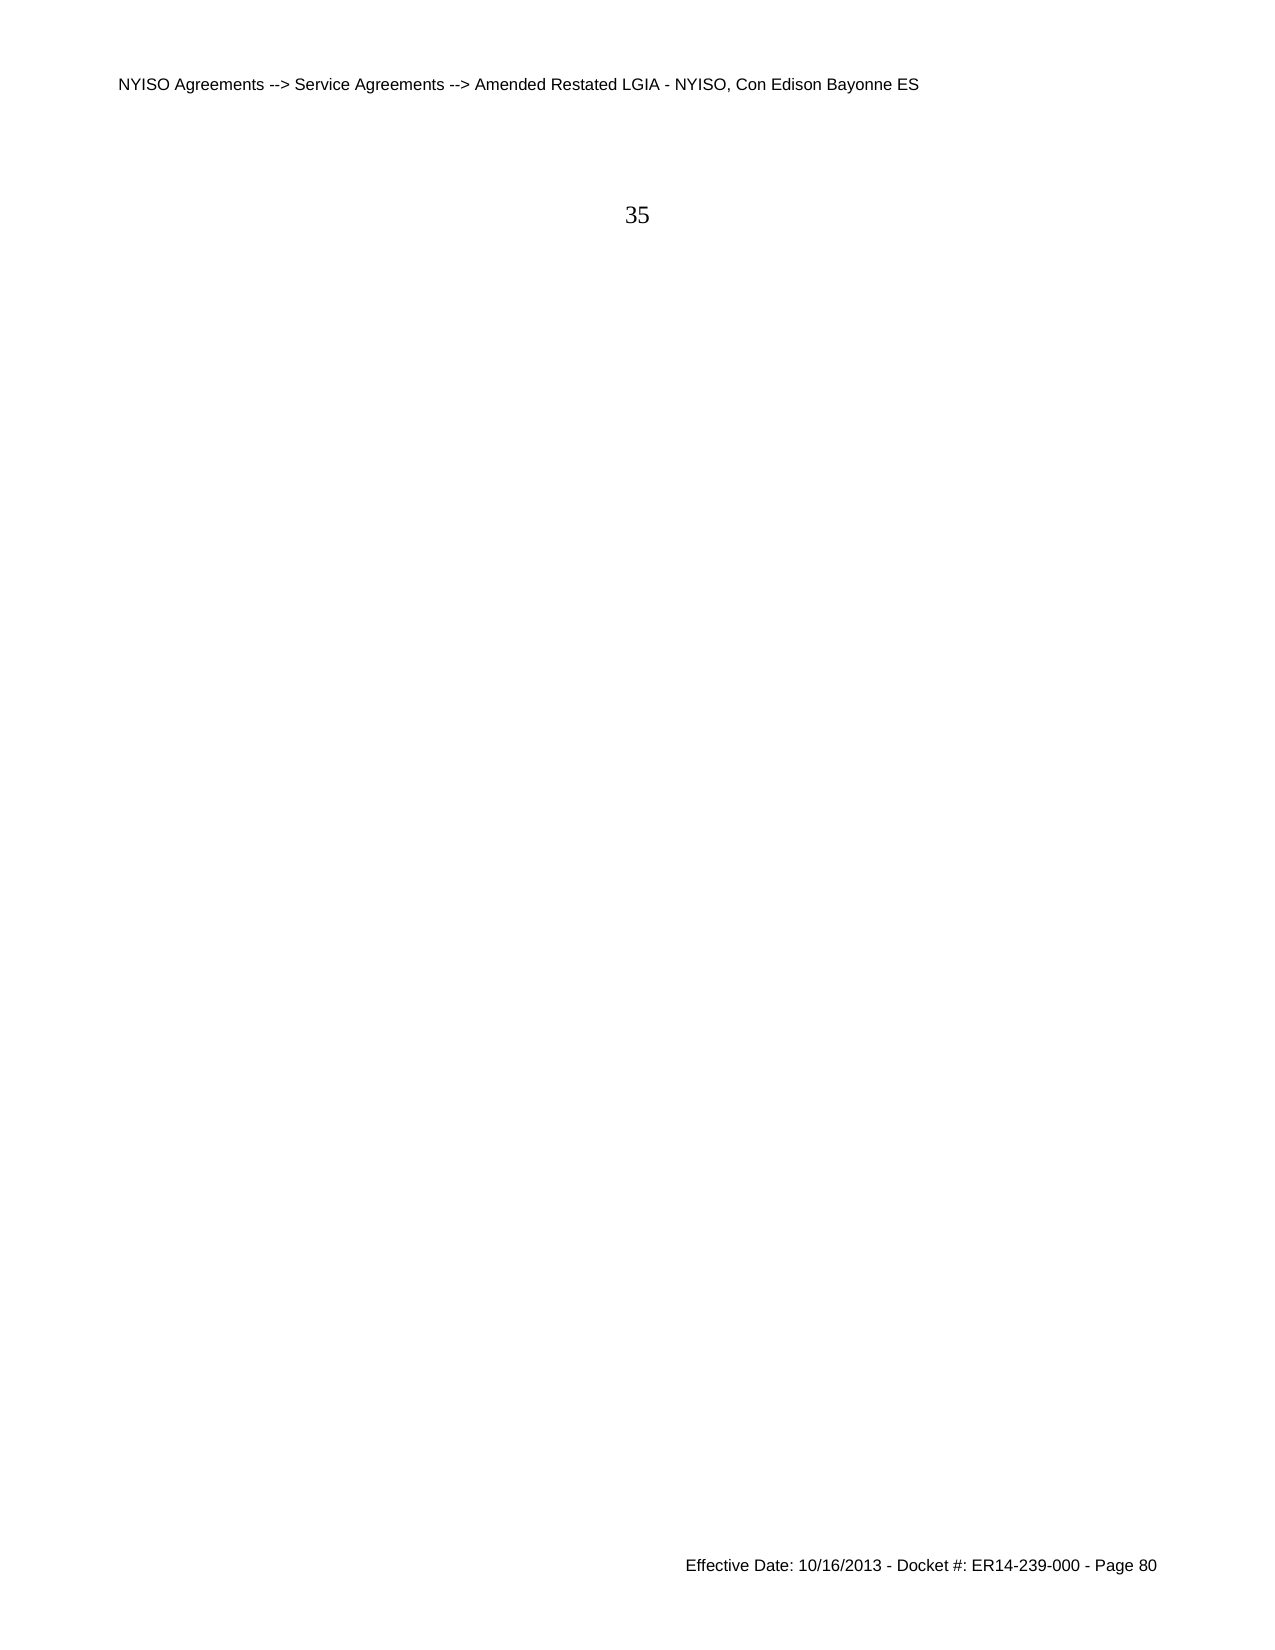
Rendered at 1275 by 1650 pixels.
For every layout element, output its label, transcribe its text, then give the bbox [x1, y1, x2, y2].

text 35 [625, 201, 1275, 229]
